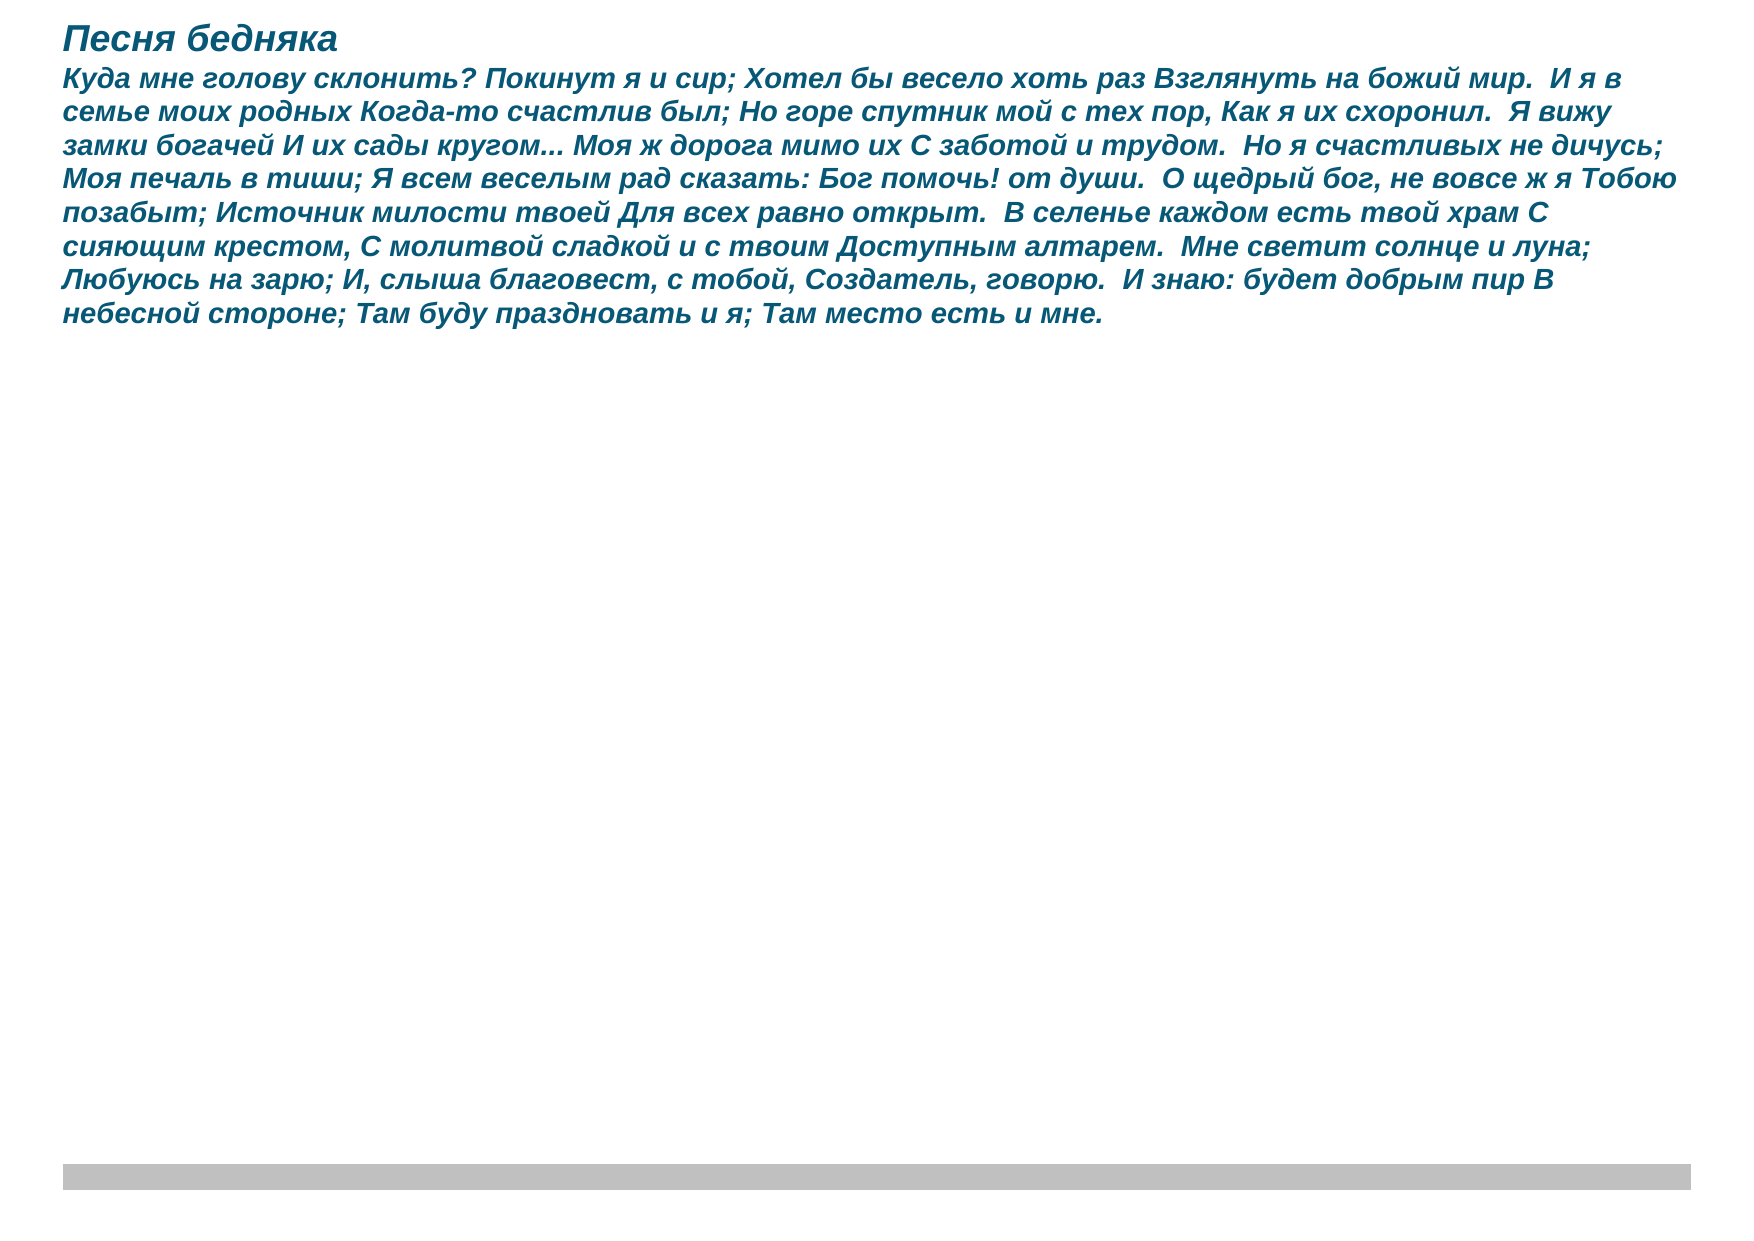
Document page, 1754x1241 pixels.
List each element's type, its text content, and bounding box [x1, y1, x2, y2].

text Куда мне голову склонить? [62, 61, 1691, 329]
subtitle Песня бедняка [62, 17, 1691, 60]
